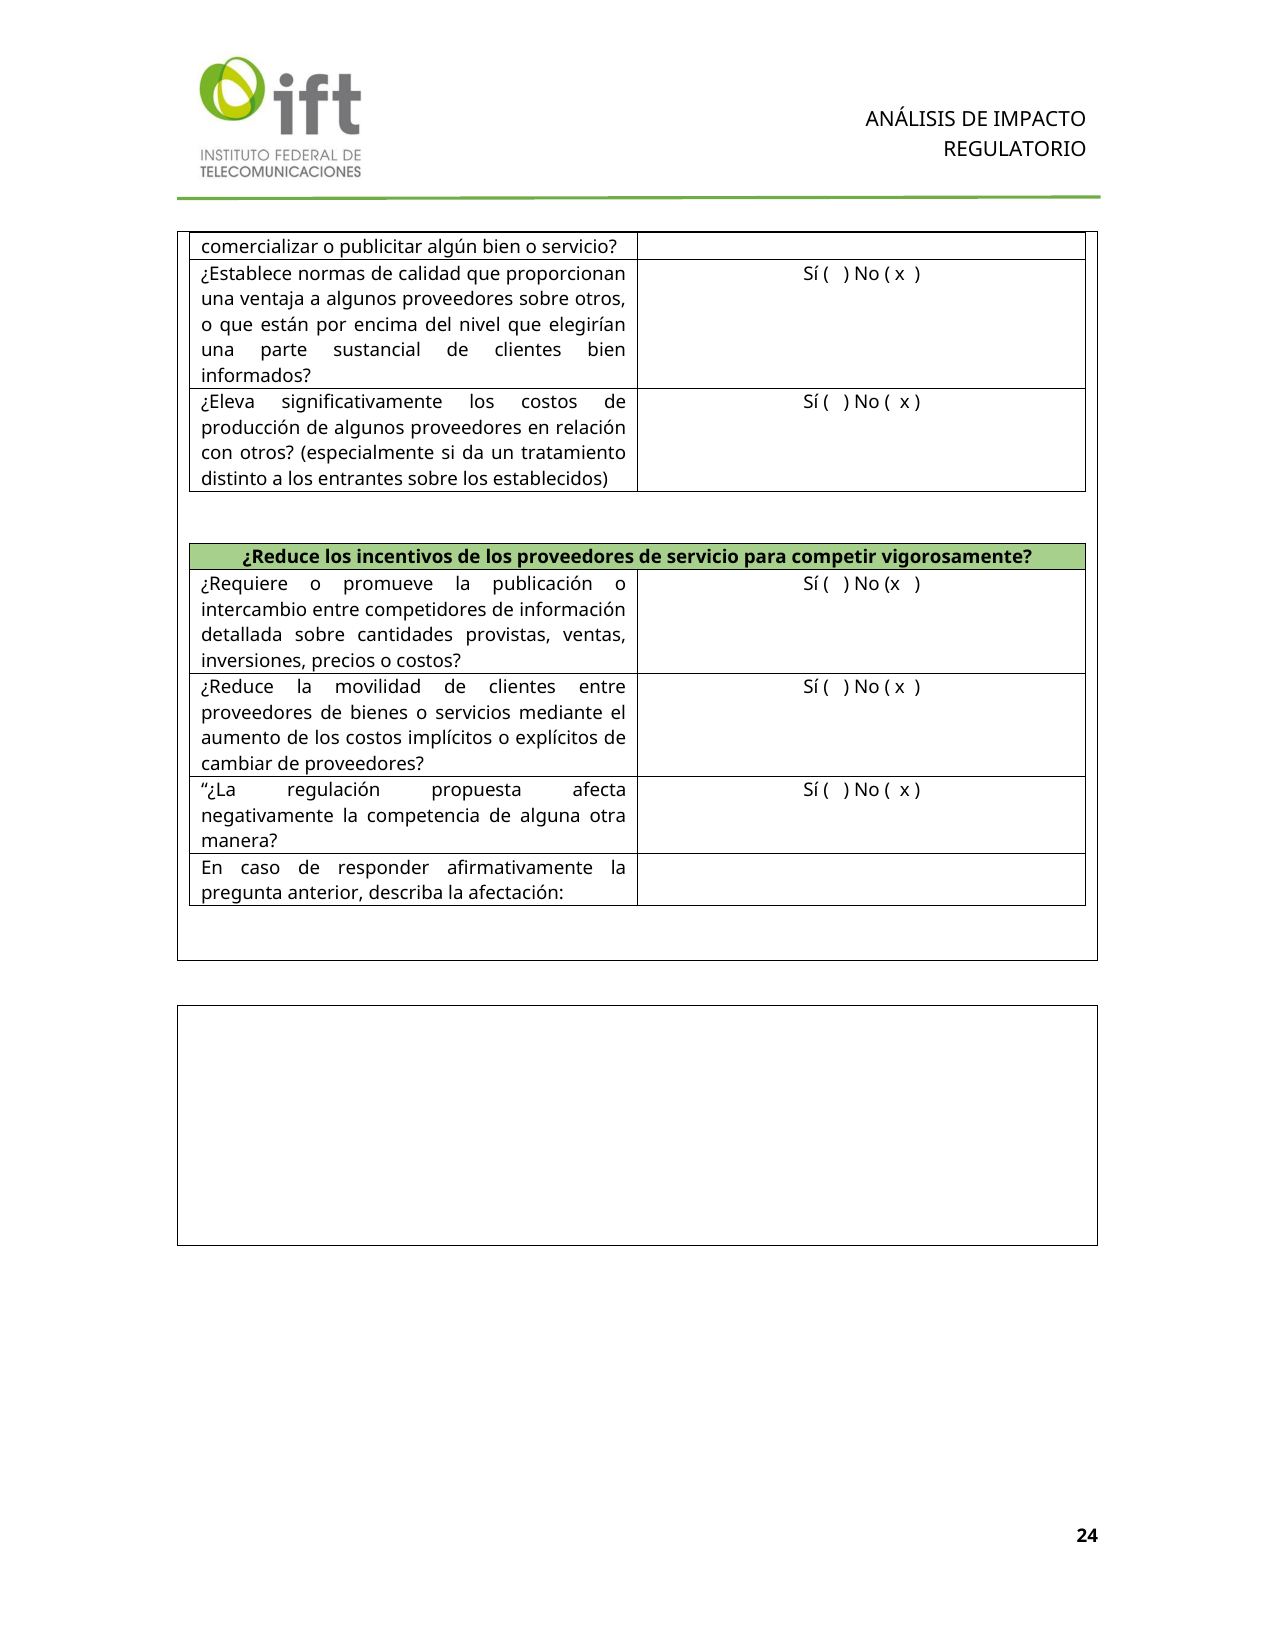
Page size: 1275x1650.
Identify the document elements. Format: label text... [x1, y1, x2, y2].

picture [177, 52, 390, 196]
table_header [178, 1006, 1097, 1245]
table_header 9.- Identifique las posibles afectaciones a la competencia que la propuesta de regulación pudiera generar a su entrada en vigor. [178, 232, 1097, 960]
